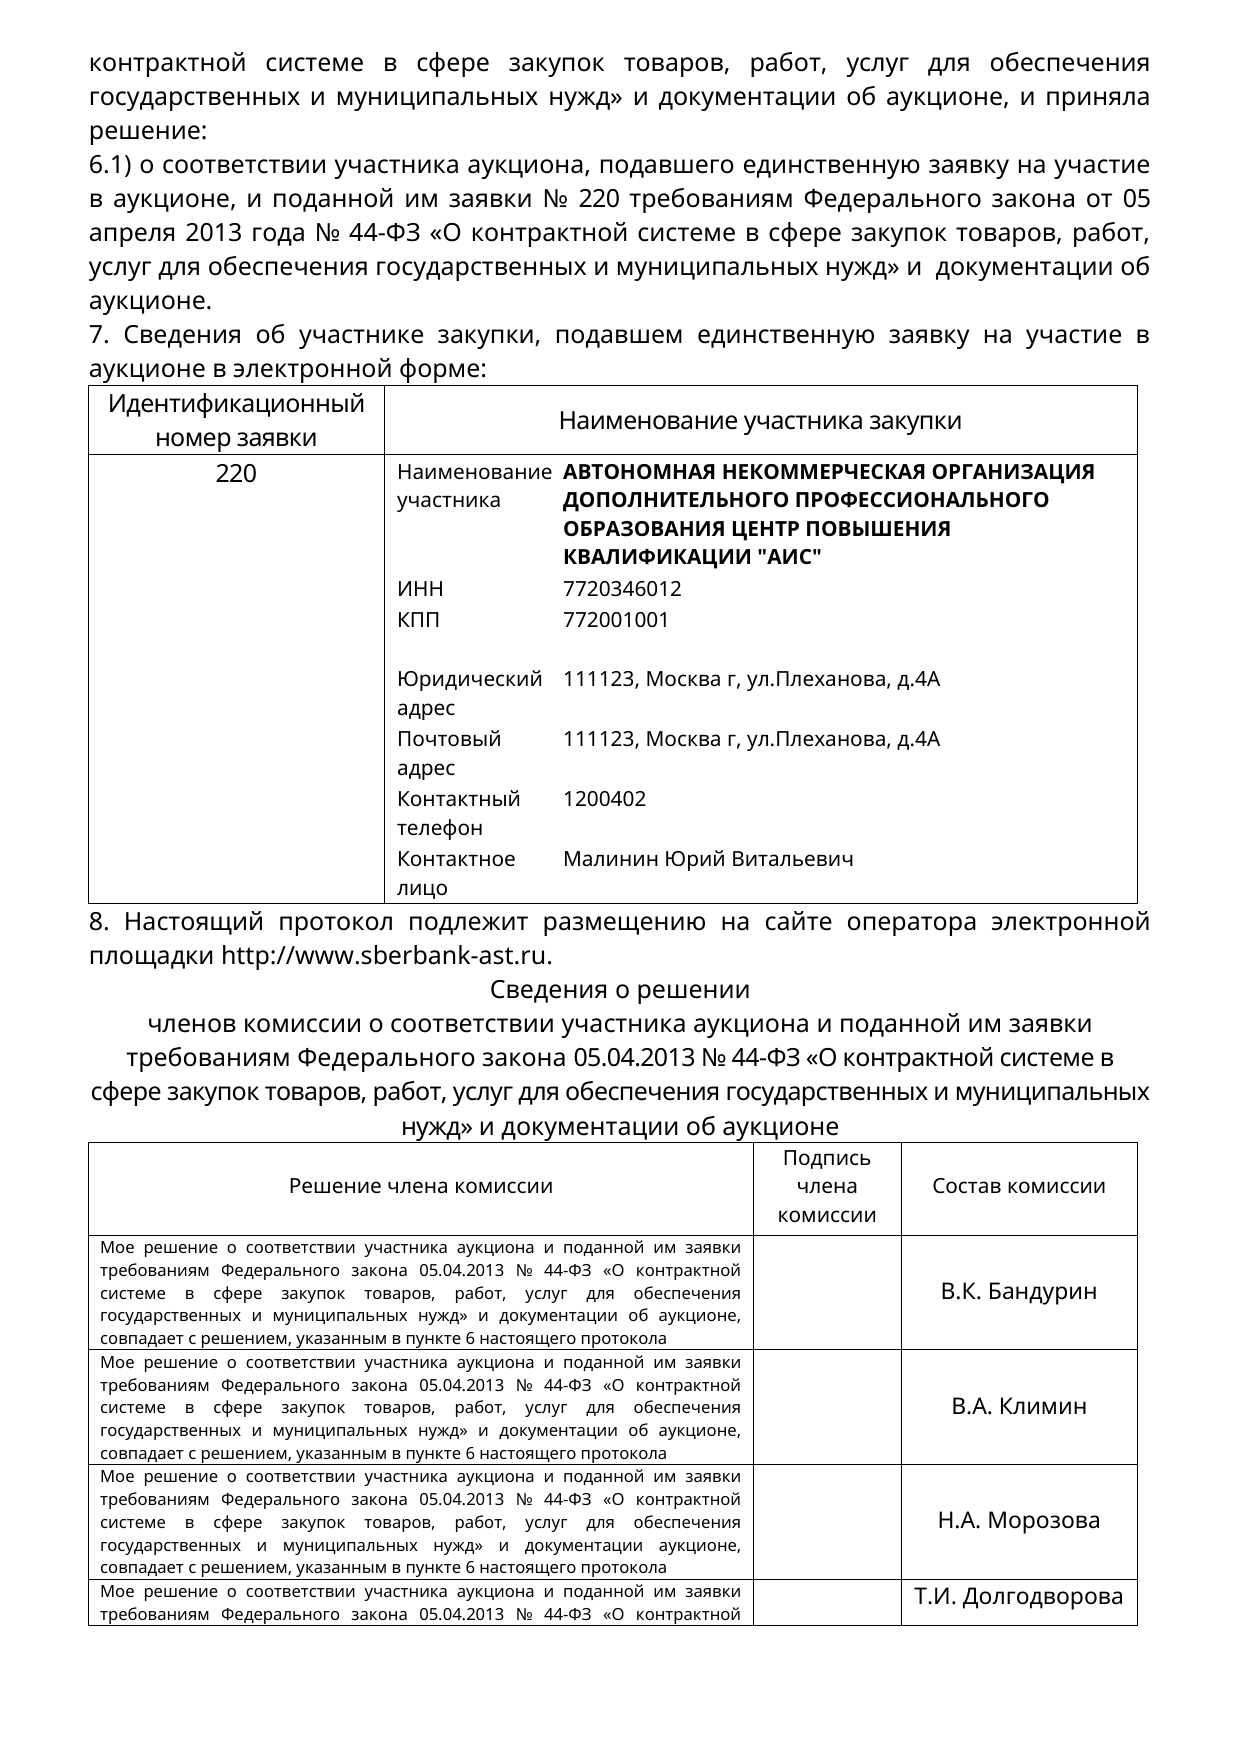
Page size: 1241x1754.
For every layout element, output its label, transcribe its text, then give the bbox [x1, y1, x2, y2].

text 7. Сведения об участнике закупки, подавшем единственную заявку на участие в аукционе в электронной форме: [89, 317, 1152, 385]
text 8. Настоящий протокол подлежит размещению на сайте оператора электронной площадки http://www.sberbank-ast.ru. [89, 904, 1152, 972]
table_cell [754, 1350, 901, 1464]
table_cell 220 [89, 455, 384, 903]
table_cell [754, 1236, 901, 1349]
table_cell [754, 1465, 901, 1578]
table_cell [89, 1580, 753, 1625]
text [89, 44, 1152, 147]
table_header Решение члена комиссии [89, 1143, 753, 1235]
table_cell [754, 1580, 901, 1625]
table_cell В.А. Климин [902, 1350, 1137, 1464]
table_cell Т.И. Долгодворова [902, 1580, 1137, 1625]
table_header Идентификационный номер заявки [89, 386, 384, 454]
table_cell [385, 455, 1137, 903]
table_cell Н.А. Морозова [902, 1465, 1137, 1578]
text 6.1) о соответствии участника аукциона, подавшего единственную заявку на участие в аукционе, и поданной им заявки № 220 требованиям Федерального закона от 05 апреля 2013 года № 44-ФЗ «О контрактной системе в сфере закупок товаров, работ, услуг для обеспечения государственных и муниципальных нужд» и документации об аукционе. [89, 147, 1152, 317]
table_header Состав комиссии [902, 1143, 1137, 1235]
table_header Наименование участника закупки [385, 386, 1137, 454]
table_cell В.К. Бандурин [902, 1236, 1137, 1349]
text членов комиссии о соответствии участника аукциона и поданной им заявки требованиям Федерального закона 05.04.2013 № 44-ФЗ «О контрактной системе в сфере закупок товаров, работ, услуг для обеспечения государственных и муниципальных нужд» и документации об аукционе [89, 1006, 1152, 1142]
text Сведения о решении [89, 972, 1152, 1006]
table_header Подпись члена комиссии [754, 1143, 901, 1235]
